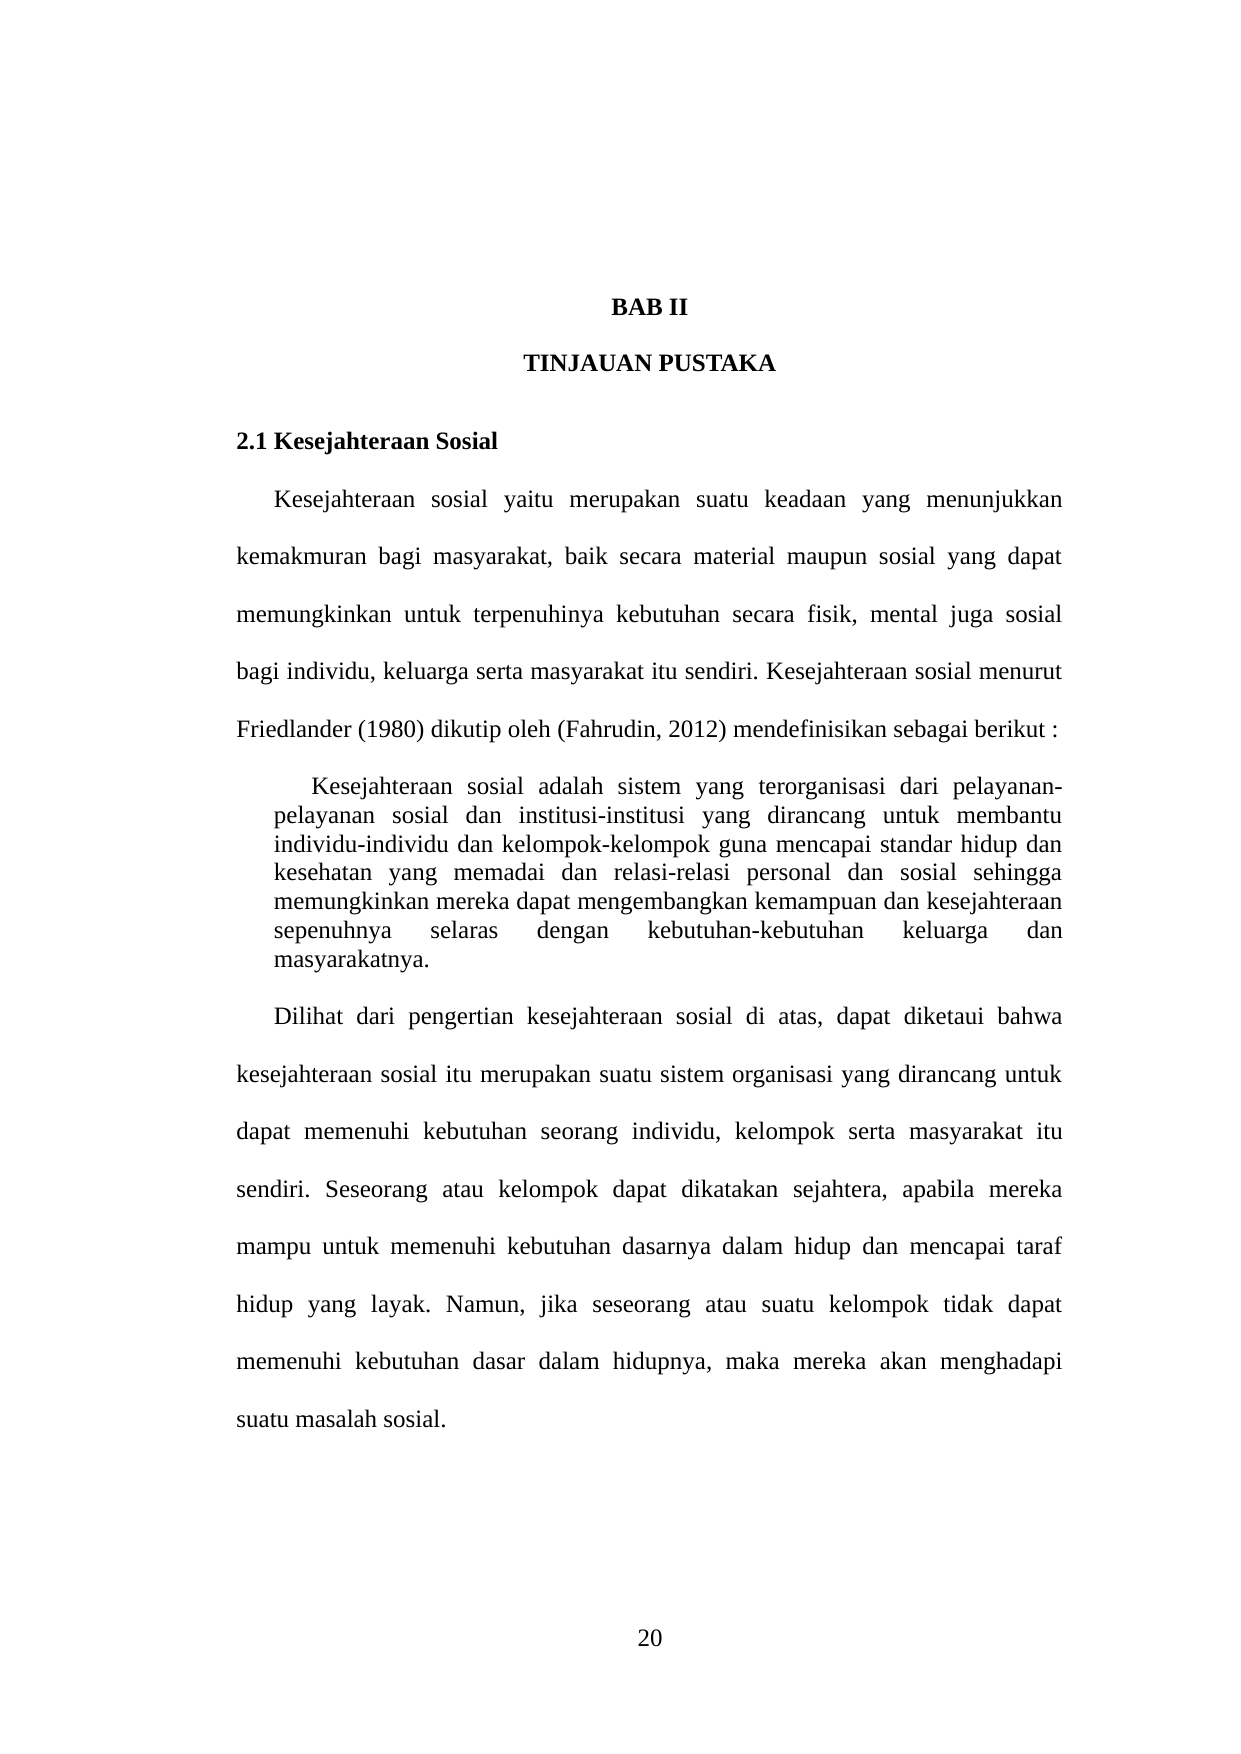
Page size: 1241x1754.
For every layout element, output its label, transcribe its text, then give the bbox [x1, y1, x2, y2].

text Kesejahteraan sosial yaitu merupakan suatu keadaan yang menunjukkan kemakmuran bagi masyarakat, baik secara material maupun sosial yang dapat memungkinkan untuk terpenuhinya kebutuhan secara fisik, mental juga sosial bagi individu, keluarga serta masyarakat itu sendiri. Kesejahteraan sosial menurut Friedlander (1980) dikutip oleh (Fahrudin, 2012) mendefinisikan sebagai berikut : [236, 484, 1063, 742]
text Kesejahteraan sosial adalah sistem yang terorganisasi dari pelayanan-pelayanan sosial dan institusi-institusi yang dirancang untuk membantu individu-individu dan kelompok-kelompok guna mencapai standar hidup dan kesehatan yang memadai dan relasi-relasi personal dan sosial sehingga memungkinkan mereka dapat mengembangkan kemampuan dan kesejahteraan sepenuhnya selaras dengan kebutuhan-kebutuhan keluarga dan masyarakatnya. [274, 771, 1063, 972]
text Dilihat dari pengertian kesejahteraan sosial di atas, dapat diketaui bahwa kesejahteraan sosial itu merupakan suatu sistem organisasi yang dirancang untuk dapat memenuhi kebutuhan seorang individu, kelompok serta masyarakat itu sendiri. Seseorang atau kelompok dapat dikatakan sejahtera, apabila mereka mampu untuk memenuhi kebutuhan dasarnya dalam hidup dan mencapai taraf hidup yang layak. Namun, jika seseorang atau suatu kelompok tidak dapat memenuhi kebutuhan dasar dalam hidupnya, maka mereka akan menghadapi suatu masalah sosial. [236, 1001, 1063, 1432]
subtitle Kesejahteraan Sosial [236, 426, 1063, 455]
subtitle TINJAUAN PUSTAKA [236, 348, 1063, 377]
subtitle BAB II [236, 292, 1063, 321]
